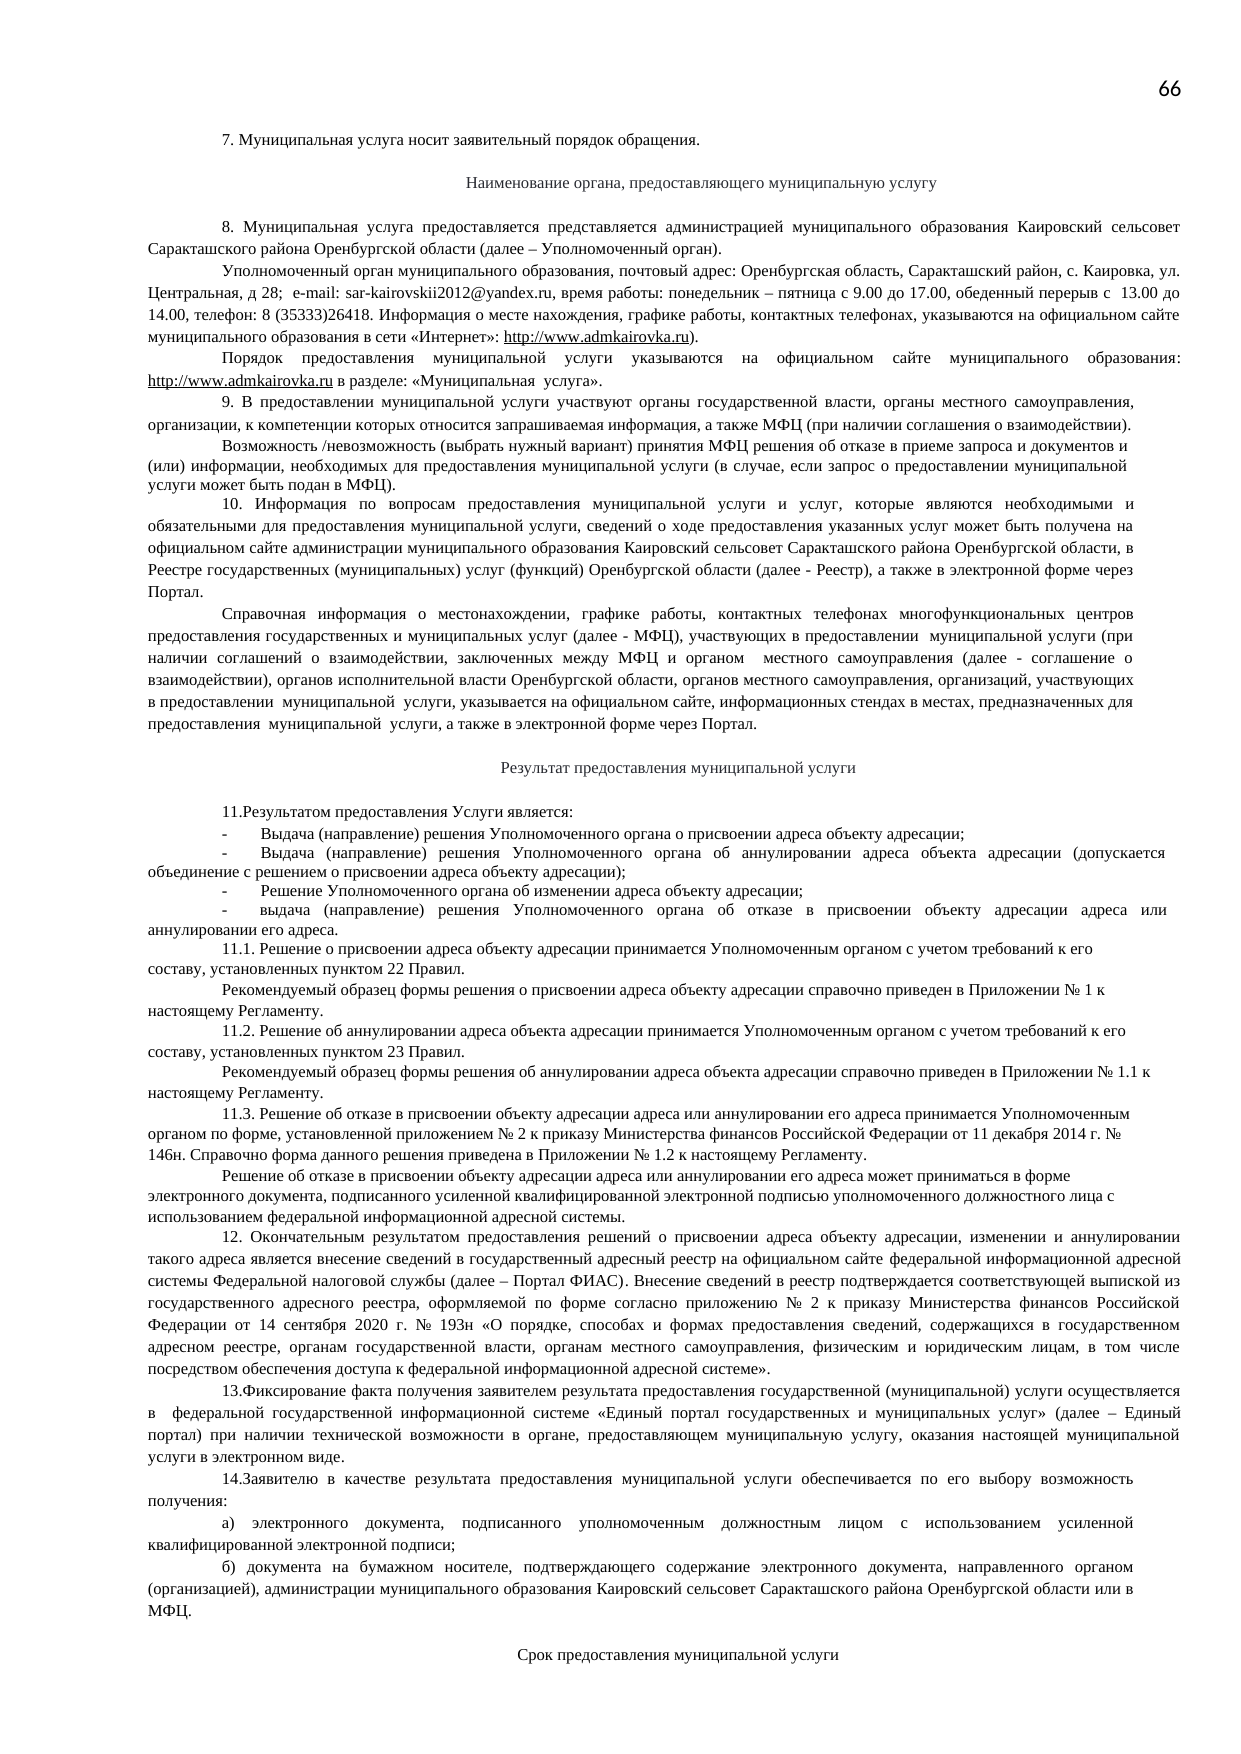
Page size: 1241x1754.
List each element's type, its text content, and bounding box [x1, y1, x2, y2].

text 10. Информация по вопросам предоставления муниципальной услуги и услуг, которые являются необходимыми и обязательными для предоставления муниципальной услуги, сведений о ходе предоставления указанных услуг может быть получена на официальном сайте администрации муниципального образования Каировский сельсовет Саракташского района Оренбургской области, в Реестре государственных (муниципальных) услуг (функций) Оренбургской области (далее - Реестр), а также в электронной форме через Портал. [148, 494, 1135, 601]
text Порядок предоставления муниципальной услуги указываются на официальном сайте муниципального образования: http://www.admkairovka.ru в разделе: «Муниципальная услуга». [148, 348, 1181, 389]
text 8. Муниципальная услуга предоставляется представляется администрацией муниципального образования Каировский сельсовет Саракташского района Оренбургской области (далее – Уполномоченный орган). [148, 216, 1181, 258]
text 14.Заявителю в качестве результата предоставления муниципальной услуги обеспечивается по его выбору возможность получения: [148, 1469, 1135, 1510]
text 11.Результатом предоставления Услуги является: [148, 801, 1181, 821]
text 13.Фиксирование факта получения заявителем результата предоставления государственной (муниципальной) услуги осуществляется в федеральной государственной информационной системе «Единый портал государственных и муниципальных услуг» (далее – Единый портал) при наличии технической возможности в органе, предоставляющем муниципальную услугу, оказания настоящей муниципальной услуги в электронном виде. [148, 1381, 1181, 1466]
text Уполномоченный орган муниципального образования, почтовый адрес: Оренбургская область, Саракташский район, с. Каировка, ул. Центральная, д 28; е-mail: sar-kairovskii2012@yandex.ru, время работы: понедельник – пятница с 9.00 до 17.00, обеденный перерыв с 13.00 до 14.00, телефон: 8 (35333)26418. Информация о месте нахождения, графике работы, контактных телефонах, указываются на официальном сайте муниципального образования в сети «Интернет»: http://www.admkairovka.ru). [148, 260, 1181, 346]
list выдача (направление) решения Уполномоченного органа об отказе в присвоении объекту адресации адреса или аннулировании его адреса. [148, 900, 1168, 938]
subtitle Срок предоставления муниципальной услуги [148, 1645, 1135, 1664]
list Решение Уполномоченного органа об изменении адреса объекту адресации; [148, 881, 1167, 900]
text Решение об отказе в присвоении объекту адресации адреса или аннулировании его адреса может приниматься в форме электронного документа, подписанного усиленной квалифицированной электронной подписью уполномоченного должностного лица с использованием федеральной информационной адресной системы. [148, 1165, 1135, 1226]
text б) документа на бумажном носителе, подтверждающего содержание электронного документа, направленного органом (организацией), администрации муниципального образования Каировский сельсовет Саракташского района Оренбургской области или в МФЦ. [148, 1557, 1135, 1620]
text Рекомендуемый образец формы решения об аннулировании адреса объекта адресации справочно приведен в Приложении № 1.1 к настоящему Регламенту. [148, 1062, 1181, 1102]
text Рекомендуемый образец формы решения о присвоении адреса объекту адресации справочно приведен в Приложении № 1 к настоящему Регламенту. [148, 980, 1181, 1019]
text Возможность /невозможность (выбрать нужный вариант) принятия МФЦ решения об отказе в приеме запроса и документов и (или) информации, необходимых для предоставления муниципальной услуги (в случае, если запрос о предоставлении муниципальной услуги может быть подан в МФЦ). [148, 436, 1129, 494]
text 9. В предоставлении муниципальной услуги участвуют органы государственной власти, органы местного самоуправления, организации, к компетенции которых относится запрашиваемая информация, а также МФЦ (при наличии соглашения о взаимодействии). [148, 392, 1135, 433]
text 7. Муниципальная услуга носит заявительный порядок обращения. [148, 130, 1181, 149]
text Наименование органа, предоставляющего муниципальную услугу [148, 172, 1181, 192]
text 11.3. Решение об отказе в присвоении объекту адресации адреса или аннулировании его адреса принимается Уполномоченным органом по форме, установленной приложением № 2 к приказу Министерства финансов Российской Федерации от 11 декабря 2014 г. № 146н. Справочно форма данного решения приведена в Приложении № 1.2 к настоящему Регламенту. [148, 1103, 1135, 1164]
text Справочная информация о местонахождении, графике работы, контактных телефонах многофункциональных центров предоставления государственных и муниципальных услуг (далее - МФЦ), участвующих в предоставлении муниципальной услуги (при наличии соглашений о взаимодействии, заключенных между МФЦ и органом местного самоуправления (далее - соглашение о взаимодействии), органов исполнительной власти Оренбургской области, органов местного самоуправления, организаций, участвующих в предоставлении муниципальной услуги, указывается на официальном сайте, информационных стендах в местах, предназначенных для предоставления муниципальной услуги, а также в электронной форме через Портал. [148, 604, 1135, 733]
text Результат предоставления муниципальной услуги [148, 757, 1135, 777]
list Выдача (направление) решения Уполномоченного органа о присвоении адреса объекту адресации; [148, 823, 1167, 843]
text 12. Окончательным результатом предоставления решений о присвоении адреса объекту адресации, изменении и аннулировании такого адреса является внесение сведений в государственный адресный реестр на официальном сайте федеральной информационной адресной системы Федеральной налоговой службы (далее – Портал ФИАС). Внесение сведений в реестр подтверждается соответствующей выпиской из государственного адресного реестра, оформляемой по форме согласно приложению № 2 к приказу Министерства финансов Российской Федерации от 14 сентября 2020 г. № 193н «О порядке, способах и формах предоставления сведений, содержащихся в государственном адресном реестре, органам государственной власти, органам местного самоуправления, физическим и юридическим лицам, в том числе посредством обеспечения доступа к федеральной информационной адресной системе». [148, 1227, 1181, 1378]
text 11.2. Решение об аннулировании адреса объекта адресации принимается Уполномоченным органом с учетом требований к его составу, установленных пунктом 23 Правил. [148, 1021, 1135, 1061]
list Выдача (направление) решения Уполномоченного органа об аннулировании адреса объекта адресации (допускается объединение с решением о присвоении адреса объекту адресации); [148, 843, 1167, 881]
text а) электронного документа, подписанного уполномоченным должностным лицом с использованием усиленной квалифицированной электронной подписи; [148, 1513, 1135, 1554]
text 11.1. Решение о присвоении адреса объекту адресации принимается Уполномоченным органом с учетом требований к его составу, установленных пунктом 22 Правил. [148, 938, 1135, 978]
